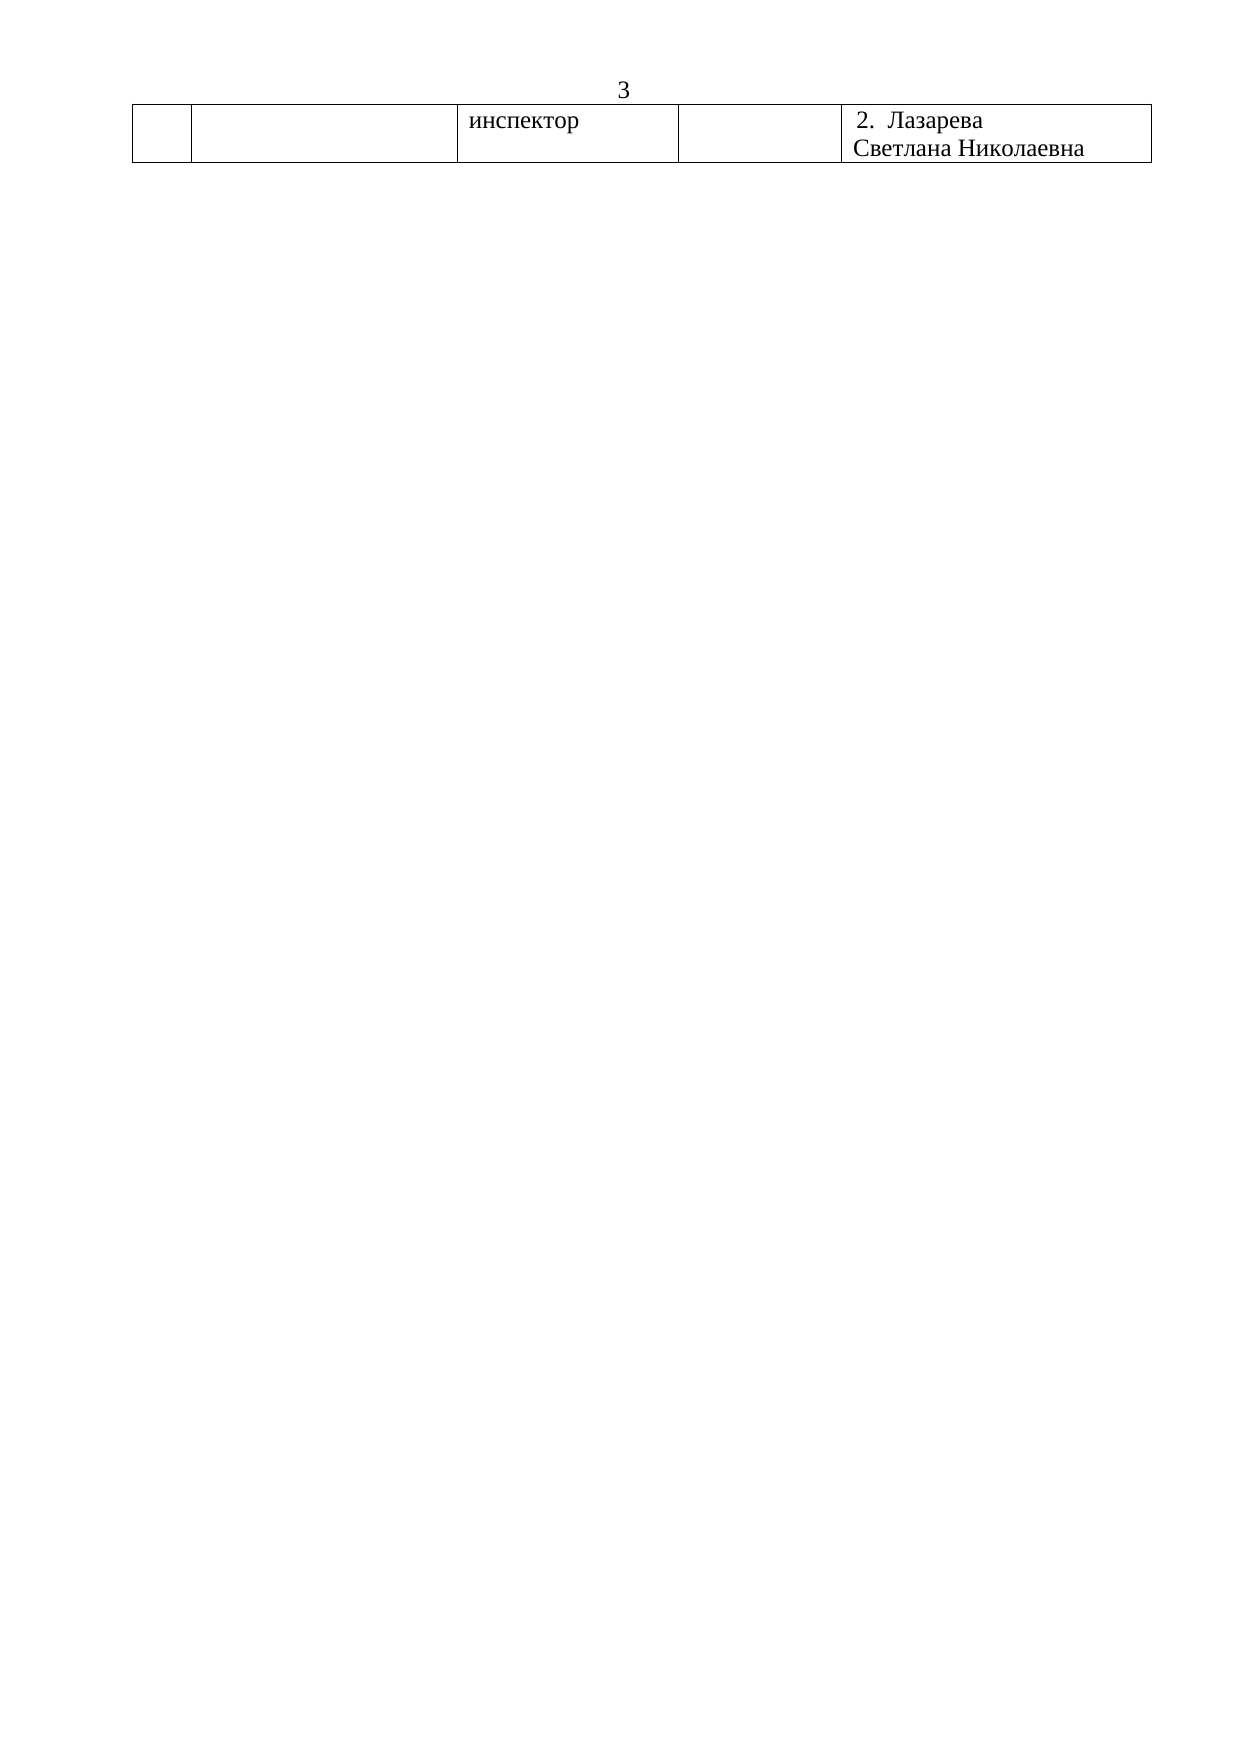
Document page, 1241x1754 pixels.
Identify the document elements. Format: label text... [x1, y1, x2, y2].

table_cell Государственный налоговый инспектор [458, 105, 678, 162]
table_cell 1 [679, 105, 841, 162]
table_cell 2. Лазарева Светлана Николаевна [842, 105, 1151, 162]
